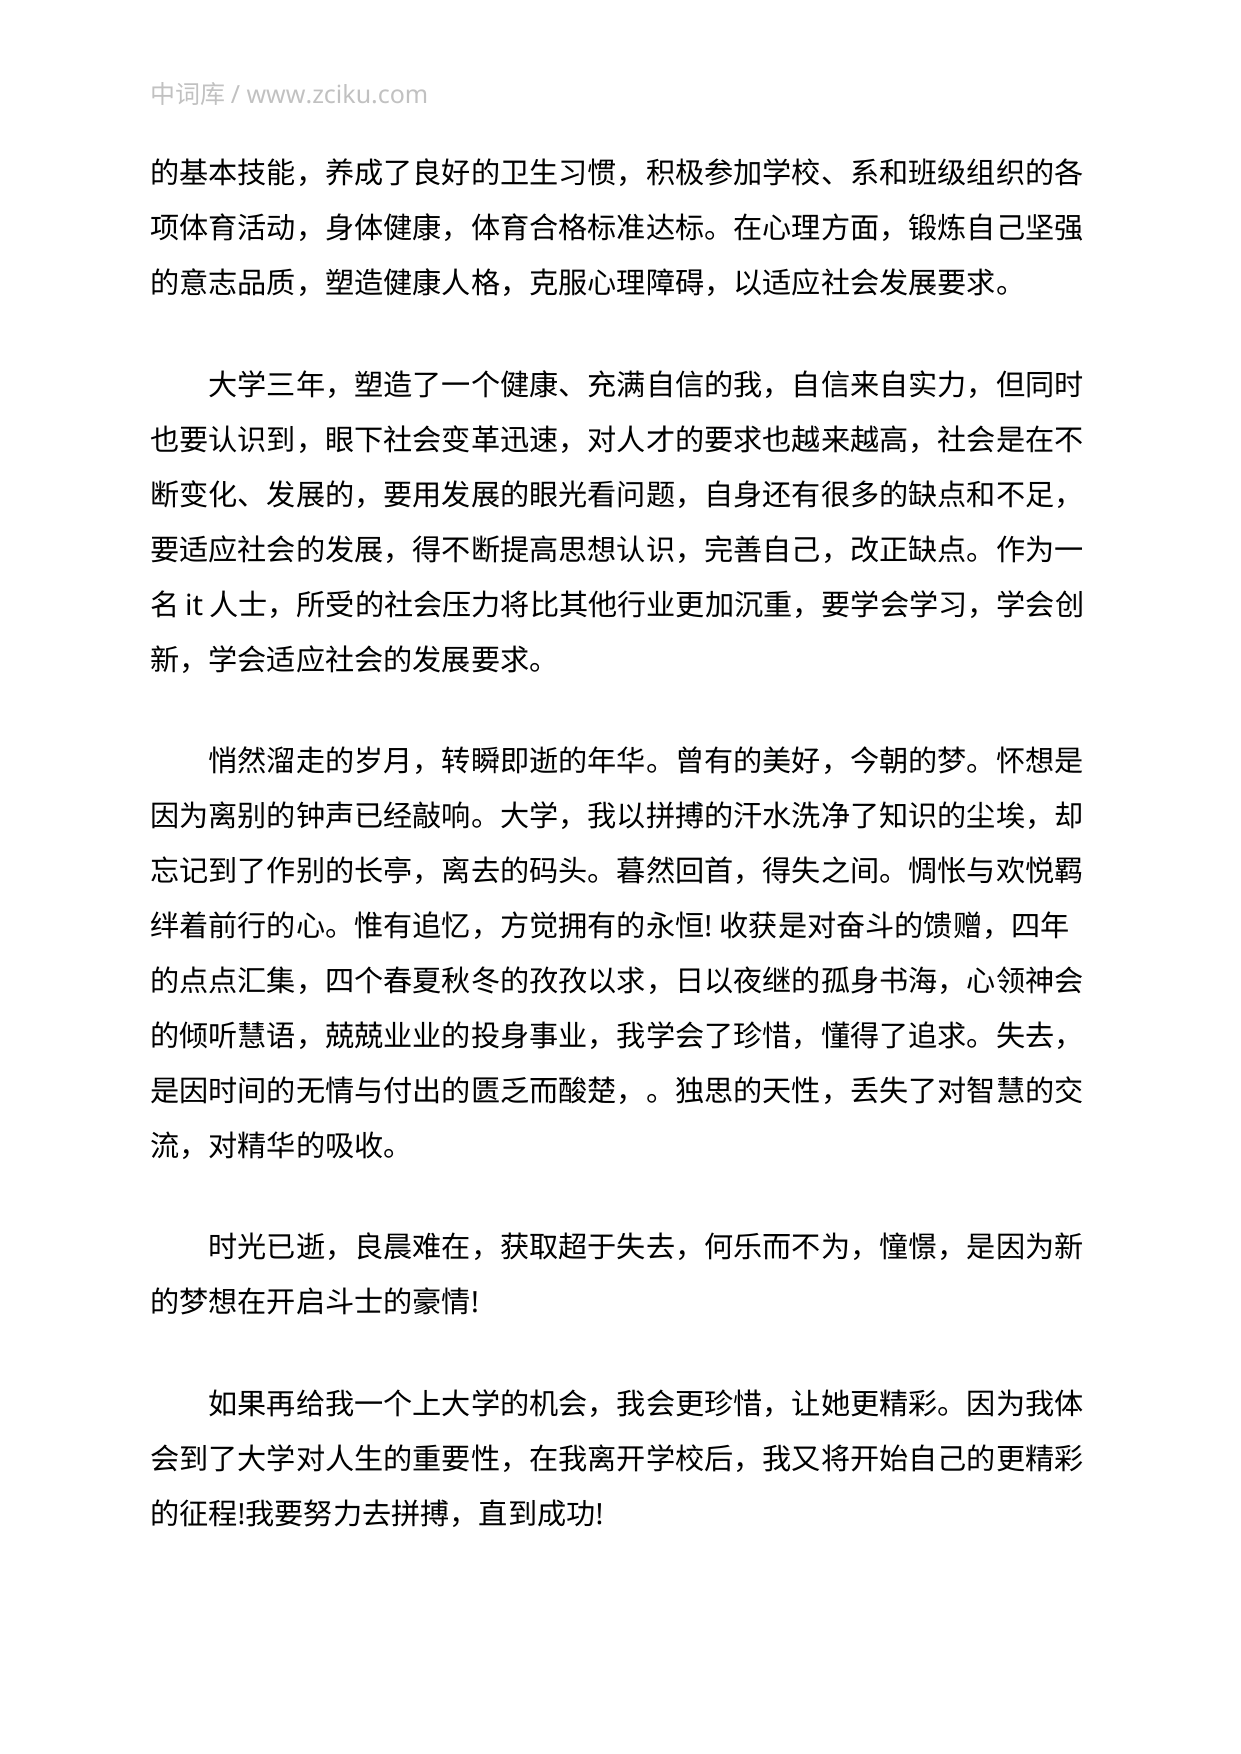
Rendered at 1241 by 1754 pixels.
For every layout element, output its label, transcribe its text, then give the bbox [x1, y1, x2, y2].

text 如果再给我一个上大学的机会，我会更珍惜，让她更精彩。因为我体会到了大学对人生的重要性，在我离开学校后，我又将开始自己的更精彩的征程!我要努力去拼搏，直到成功! [150, 1381, 1090, 1533]
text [150, 150, 1090, 302]
text 悄然溜走的岁月，转瞬即逝的年华。曾有的美好，今朝的梦。怀想是因为离别的钟声已经敲响。大学，我以拼搏的汗水洗净了知识的尘埃，却忘记到了作别的长亭，离去的码头。暮然回首，得失之间。惆怅与欢悦羁绊着前行的心。惟有追忆，方觉拥有的永恒! 收获是对奋斗的馈赠，四年的点点汇集，四个春夏秋冬的孜孜以求，日以夜继的孤身书海，心领神会的倾听慧语，兢兢业业的投身事业，我学会了珍惜，懂得了追求。失去，是因时间的无情与付出的匮乏而酸楚，。独思的天性，丢失了对智慧的交流，对精华的吸收。 [150, 738, 1090, 1164]
text 时光已逝，良晨难在，获取超于失去，何乐而不为，憧憬，是因为新的梦想在开启斗士的豪情! [150, 1224, 1090, 1321]
text 大学三年，塑造了一个健康、充满自信的我，自信来自实力，但同时也要认识到，眼下社会变革迅速，对人才的要求也越来越高，社会是在不断变化、发展的，要用发展的眼光看问题，自身还有很多的缺点和不足，要适应社会的发展，得不断提高思想认识，完善自己，改正缺点。作为一名it人士，所受的社会压力将比其他行业更加沉重，要学会学习，学会创新，学会适应社会的发展要求。 [150, 362, 1090, 678]
